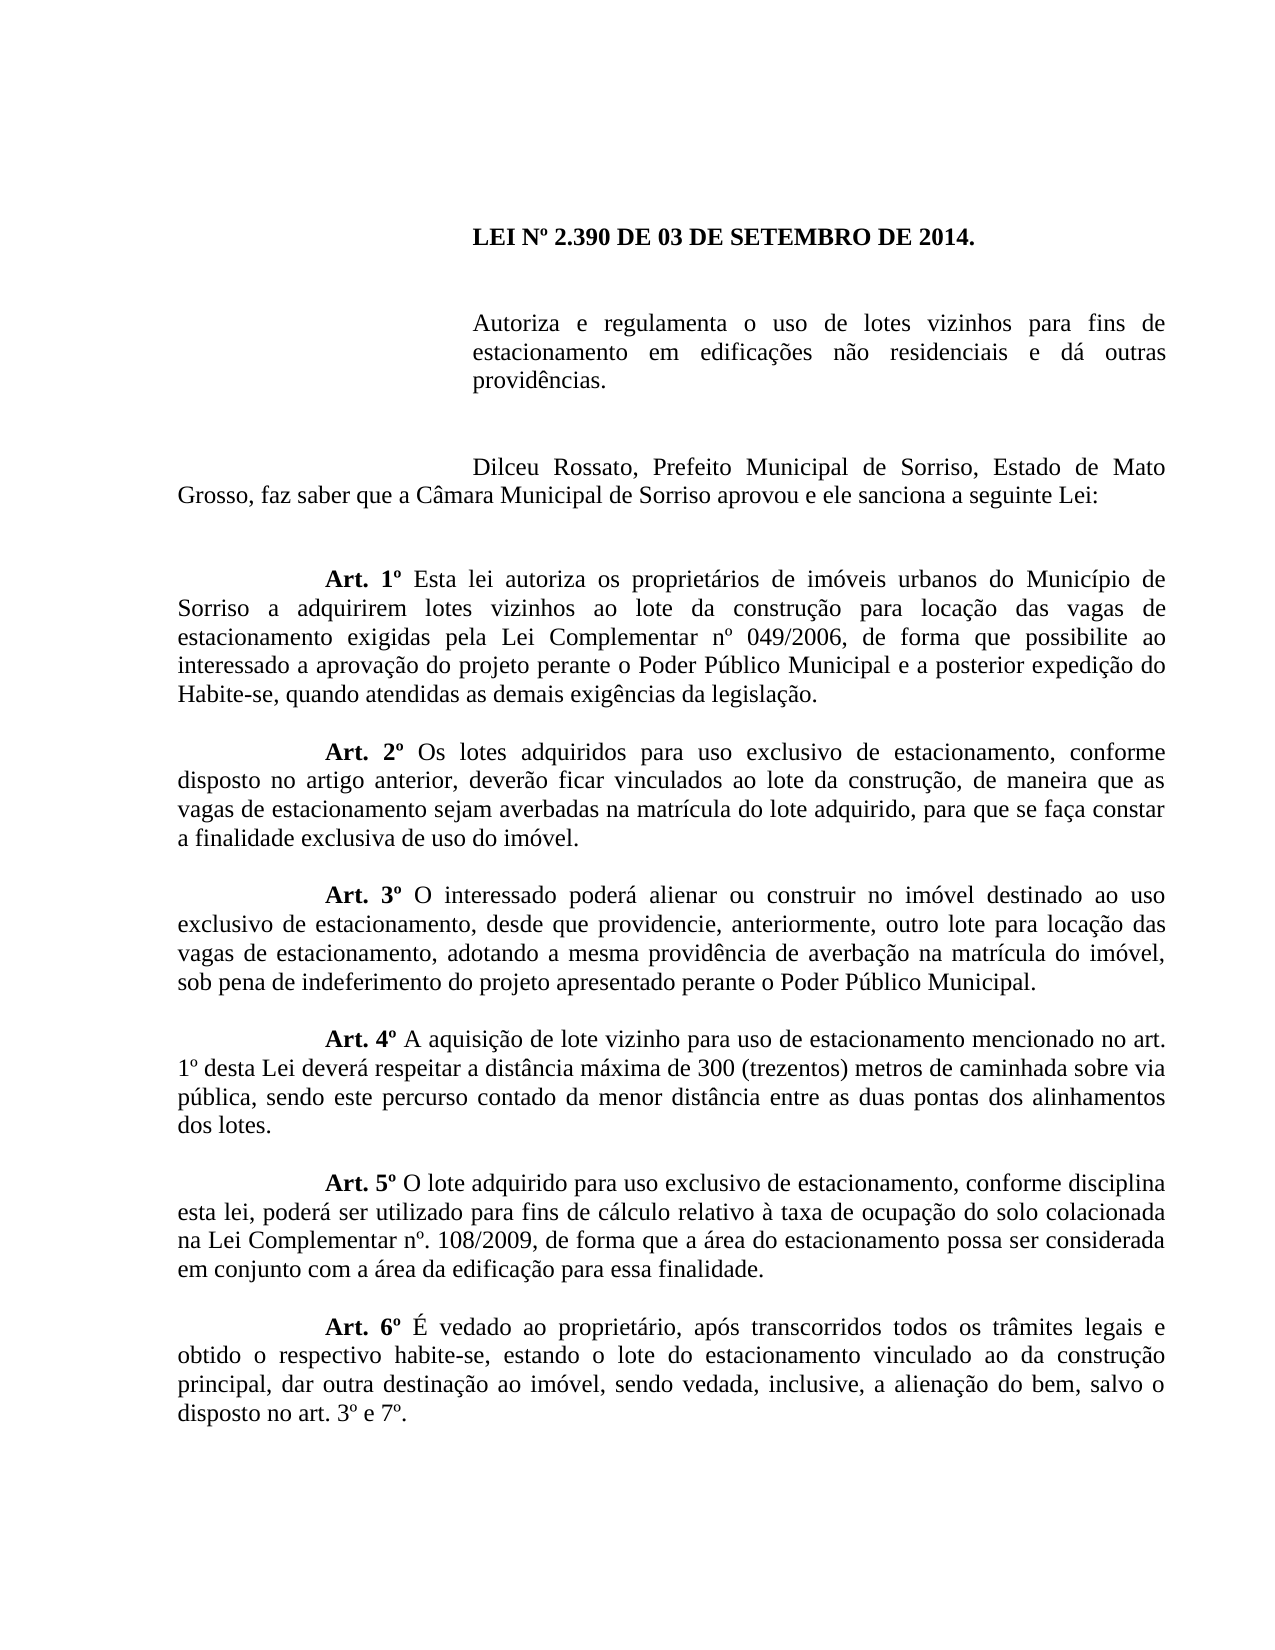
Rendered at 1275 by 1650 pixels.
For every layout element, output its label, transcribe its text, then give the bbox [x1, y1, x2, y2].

text Art. 5º O lote adquirido para uso exclusivo de estacionamento, conforme disciplina esta lei, poderá ser utilizado para fins de cálculo relativo à taxa de ocupação do solo colacionada na Lei Complementar nº. 108/2009, de forma que a área do estacionamento possa ser considerada em conjunto com a área da edificação para essa finalidade. [177, 1168, 1167, 1283]
text Dilceu Rossato, Prefeito Municipal de Sorriso, Estado de Mato Grosso, faz saber que a Câmara Municipal de Sorriso aprovou e ele sanciona a seguinte Lei: [177, 452, 1167, 509]
text Art. 2º Os lotes adquiridos para uso exclusivo de estacionamento, conforme disposto no artigo anterior, deverão ficar vinculados ao lote da construção, de maneira que as vagas de estacionamento sejam averbadas na matrícula do lote adquirido, para que se faça constar a finalidade exclusiva de uso do imóvel. [177, 737, 1167, 852]
text Autoriza e regulamenta o uso de lotes vizinhos para fins de estacionamento em edificações não residenciais e dá outras providências. [472, 308, 1167, 394]
text Art. 1º Esta lei autoriza os proprietários de imóveis urbanos do Município de Sorriso a adquirirem lotes vizinhos ao lote da construção para locação das vagas de estacionamento exigidas pela Lei Complementar nº 049/2006, de forma que possibilite ao interessado a aprovação do projeto perante o Poder Público Municipal e a posterior expedição do Habite-se, quando atendidas as demais exigências da legislação. [177, 564, 1167, 708]
text LEI Nº 2.390 DE 03 DE SETEMBRO DE 2014. [177, 222, 1167, 250]
text Art. 4º A aquisição de lote vizinho para uso de estacionamento mencionado no art. 1º desta Lei deverá respeitar a distância máxima de 300 (trezentos) metros de caminhada sobre via pública, sendo este percurso contado da menor distância entre as duas pontas dos alinhamentos dos lotes. [177, 1024, 1167, 1139]
text Art. 6º É vedado ao proprietário, após transcorridos todos os trâmites legais e obtido o respectivo habite-se, estando o lote do estacionamento vinculado ao da construção principal, dar outra destinação ao imóvel, sendo vedada, inclusive, a alienação do bem, salvo o disposto no art. 3º e 7º. [177, 1312, 1167, 1427]
text Art. 3º O interessado poderá alienar ou construir no imóvel destinado ao uso exclusivo de estacionamento, desde que providencie, anteriormente, outro lote para locação das vagas de estacionamento, adotando a mesma providência de averbação na matrícula do imóvel, sob pena de indeferimento do projeto apresentado perante o Poder Público Municipal. [177, 880, 1167, 995]
